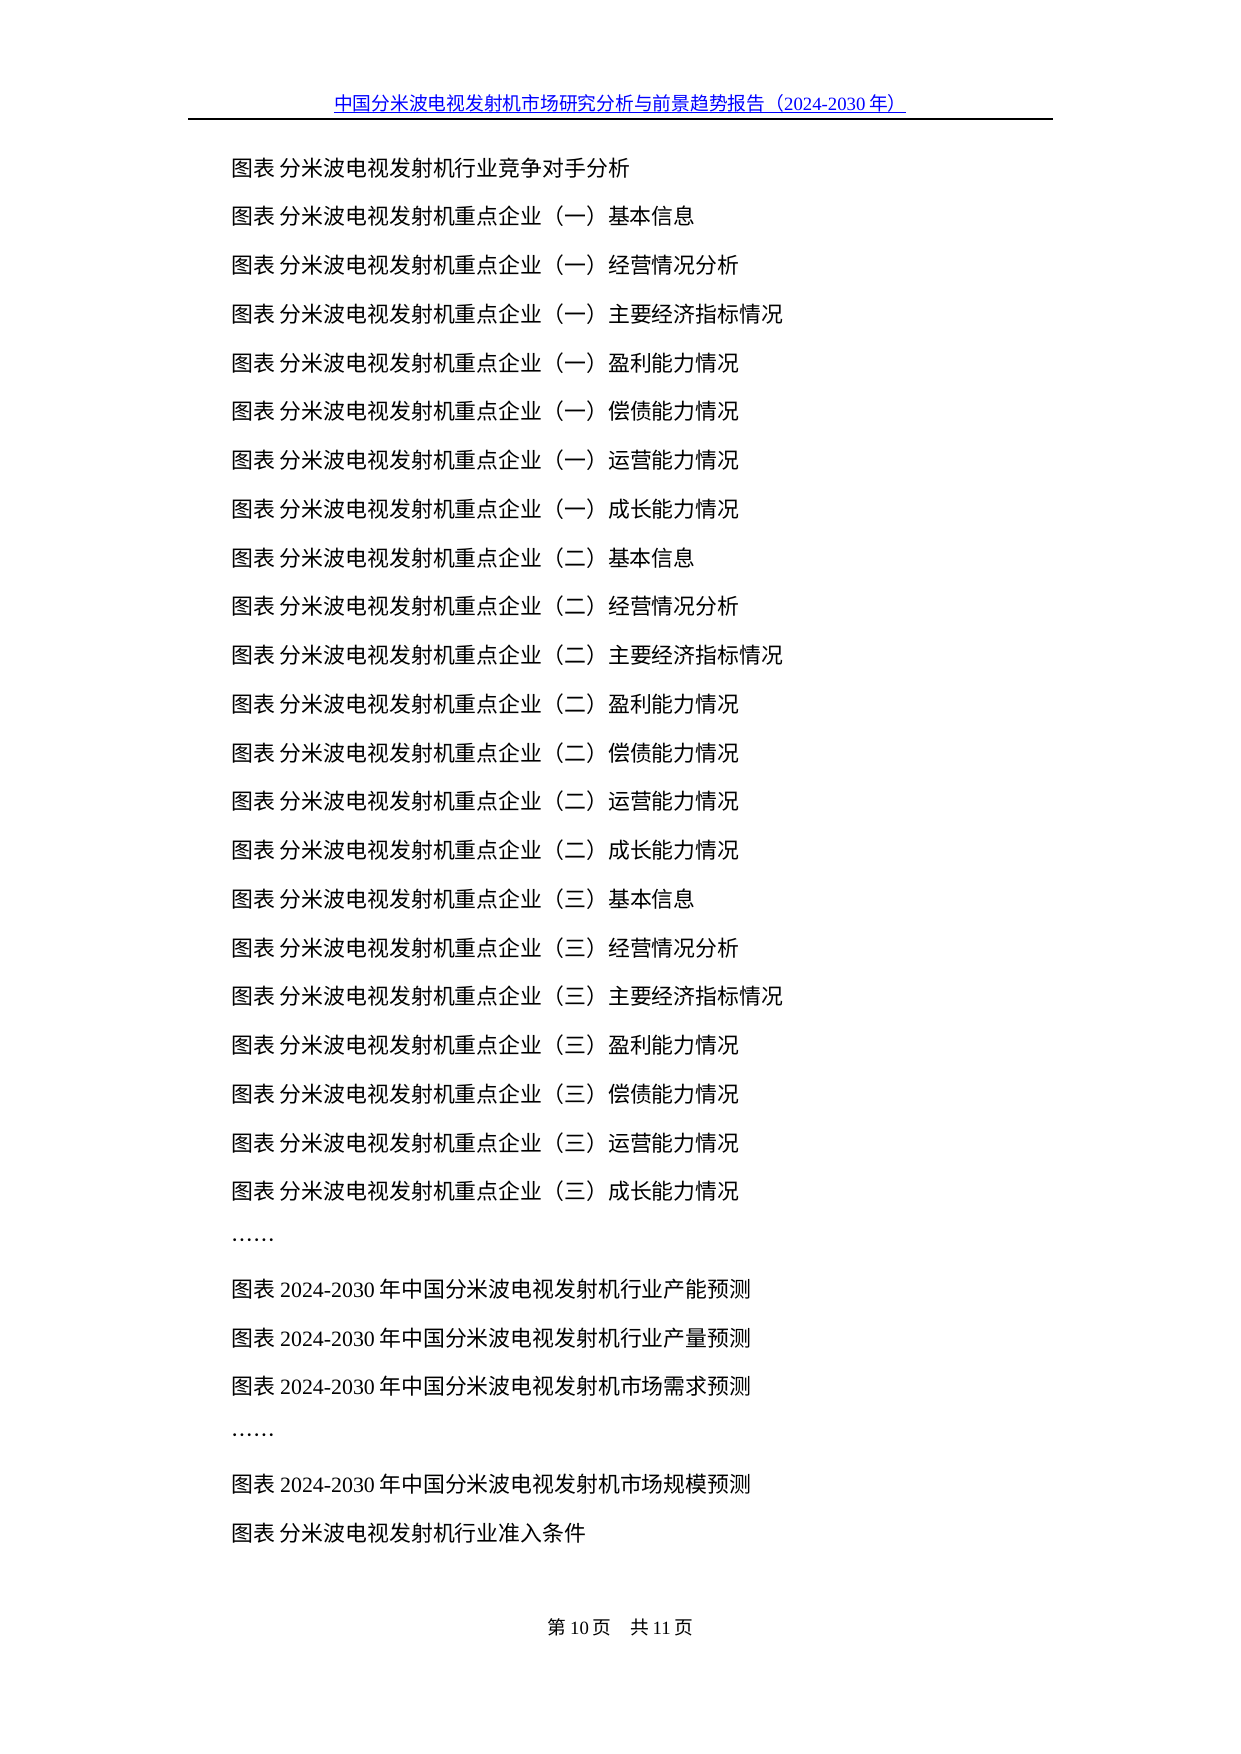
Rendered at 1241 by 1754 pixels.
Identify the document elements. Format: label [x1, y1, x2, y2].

text [187, 150, 1053, 1548]
